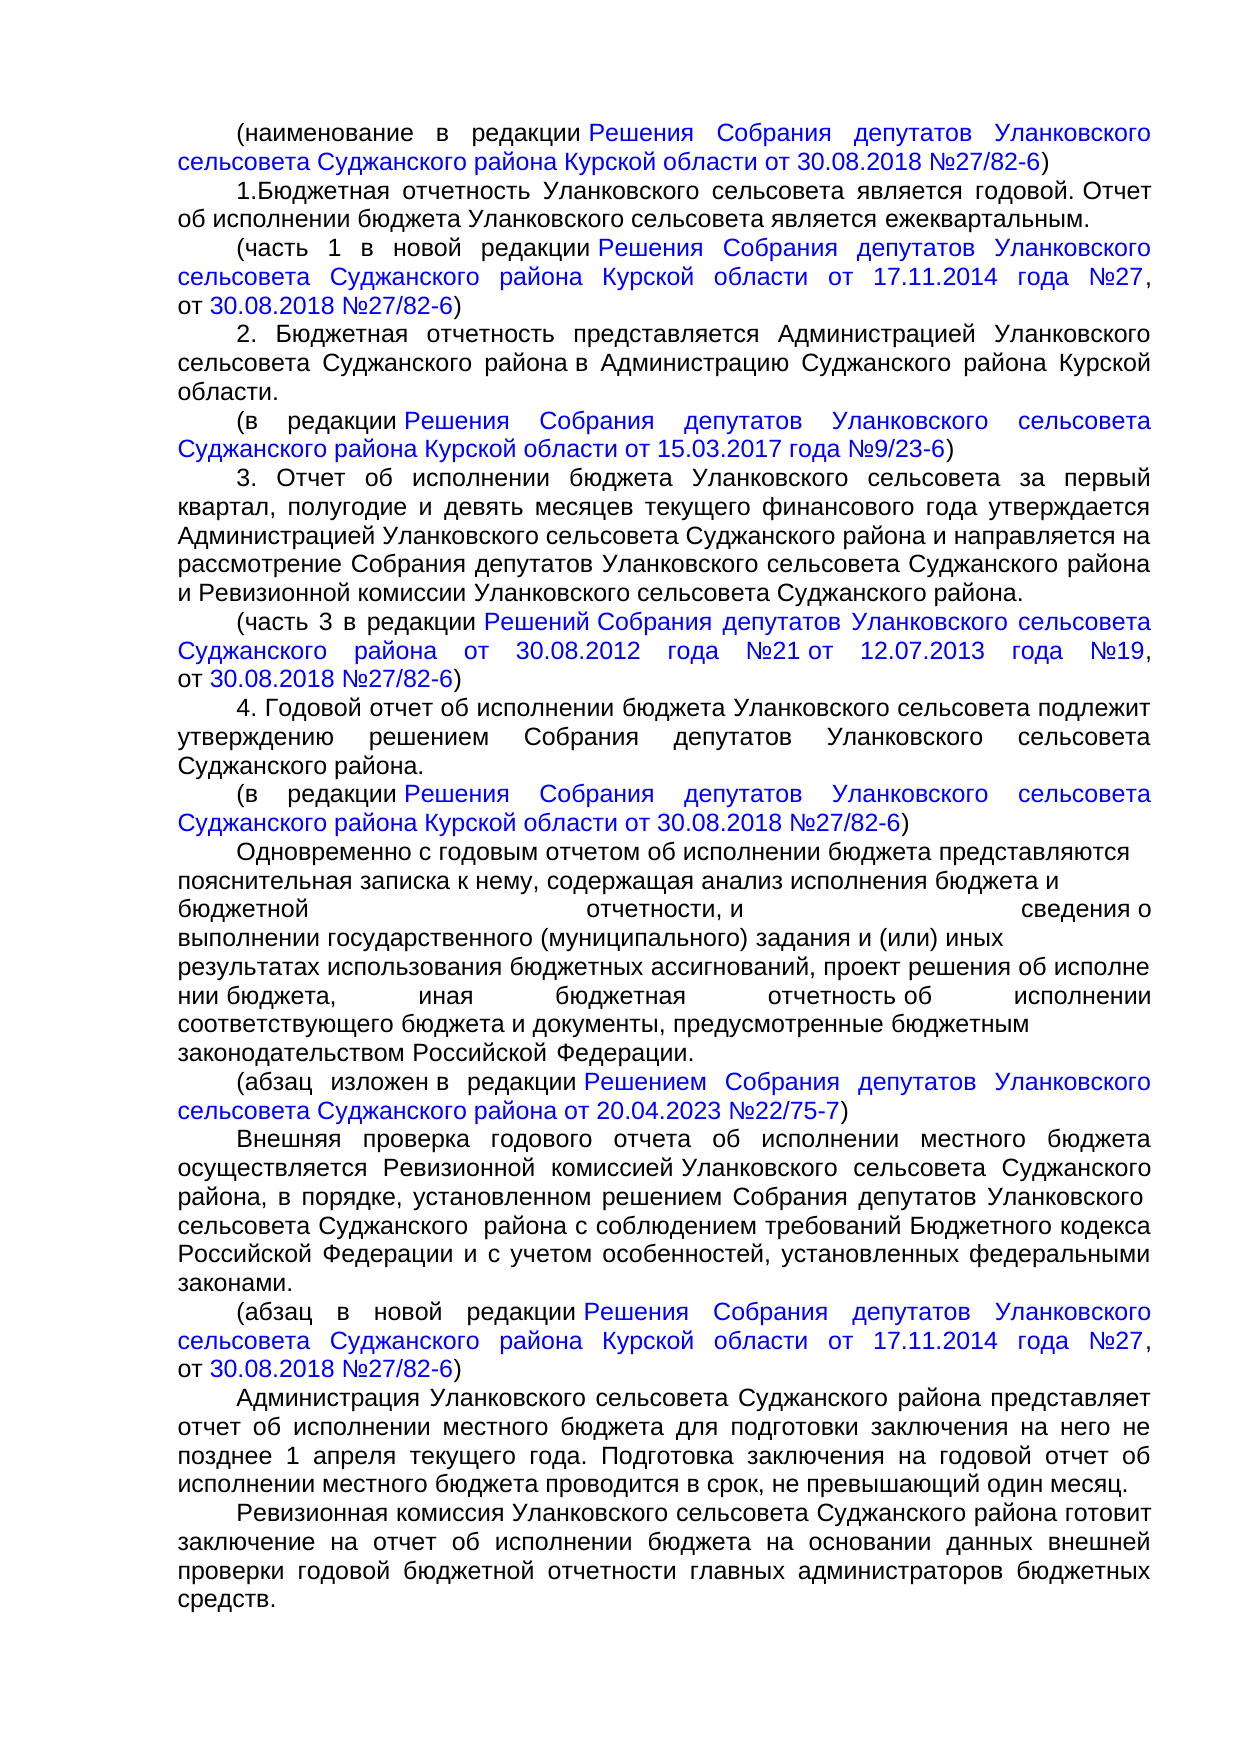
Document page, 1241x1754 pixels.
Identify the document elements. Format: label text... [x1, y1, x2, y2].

text Администрация Уланковского сельсовета Суджанского района представляет отчет об исполнении местного бюджета для подготовки заключения на него не позднее 1 апреля текущего года. Подготовка заключения на годовой отчет об исполнении местного бюджета проводится в срок, не превышающий один месяц. [177, 1383, 1152, 1498]
text Внешняя проверка годового отчета об исполнении местного бюджета осуществляется Ревизионной комиссией Уланковского сельсовета Суджанского района, в порядке, установленном решением Собрания депутатов Уланковского сельсовета Суджанского района с соблюдением требований Бюджетного кодекса Российской Федерации и с учетом особенностей, установленных федеральными законами. [177, 1124, 1152, 1297]
text (в редакции Решения Собрания депутатов Уланковского сельсовета Суджанского района Курской области от 30.08.2018 №27/82-6) [177, 779, 1152, 837]
text Ревизионная комиссия Уланковского сельсовета Суджанского района готовит заключение на отчет об исполнении бюджета на основании данных внешней проверки годовой бюджетной отчетности главных администраторов бюджетных средств. [177, 1498, 1152, 1613]
text (часть 1 в новой редакции Решения Собрания депутатов Уланковского сельсовета Суджанского района Курской области от 17.11.2014 года №27, от 30.08.2018 №27/82-6) [177, 233, 1152, 319]
text Одновременно с годовым отчетом об исполнении бюджета представляются пояснительная записка к нему, содержащая анализ исполнения бюджета и бюджетной отчетности, и сведения о выполнении государственного (муниципального) задания и (или) иных результатах использования бюджетных ассигнований, проект решения об исполнении бюджета, иная бюджетная отчетность об исполнении соответствующего бюджета и документы, предусмотренные бюджетным законодательством Российской Федерации. [177, 837, 1152, 1067]
text 4. Годовой отчет об исполнении бюджета Уланковского сельсовета подлежит утверждению решением Собрания депутатов Уланковского сельсовета Суджанского района. [177, 693, 1152, 779]
text (в редакции Решения Собрания депутатов Уланковского сельсовета Суджанского района Курской области от 15.03.2017 года №9/23-6) [177, 406, 1152, 463]
text (абзац в новой редакции Решения Собрания депутатов Уланковского сельсовета Суджанского района Курской области от 17.11.2014 года №27, от 30.08.2018 №27/82-6) [177, 1297, 1152, 1383]
text 2. Бюджетная отчетность представляется Администрацией Уланковского сельсовета Суджанского района в Администрацию Суджанского района Курской области. [177, 319, 1152, 406]
text (абзац изложен в редакции Решением Собрания депутатов Уланковского сельсовета Суджанского района от 20.04.2023 №22/75-7) [177, 1067, 1152, 1124]
text 1.Бюджетная отчетность Уланковского сельсовета является годовой. Отчет об исполнении бюджета Уланковского сельсовета является ежеквартальным. [177, 176, 1152, 233]
text (часть 3 в редакции Решений Собрания депутатов Уланковского сельсовета Суджанского района от 30.08.2012 года №21 от 12.07.2013 года №19, от 30.08.2018 №27/82-6) [177, 607, 1152, 693]
text (наименование в редакции Решения Собрания депутатов Уланковского сельсовета Суджанского района Курской области от 30.08.2018 №27/82-6) [177, 118, 1152, 176]
text 3. Отчет об исполнении бюджета Уланковского сельсовета за первый квартал, полугодие и девять месяцев текущего финансового года утверждается Администрацией Уланковского сельсовета Суджанского района и направляется на рассмотрение Собрания депутатов Уланковского сельсовета Суджанского района и Ревизионной комиссии Уланковского сельсовета Суджанского района. [177, 463, 1152, 607]
